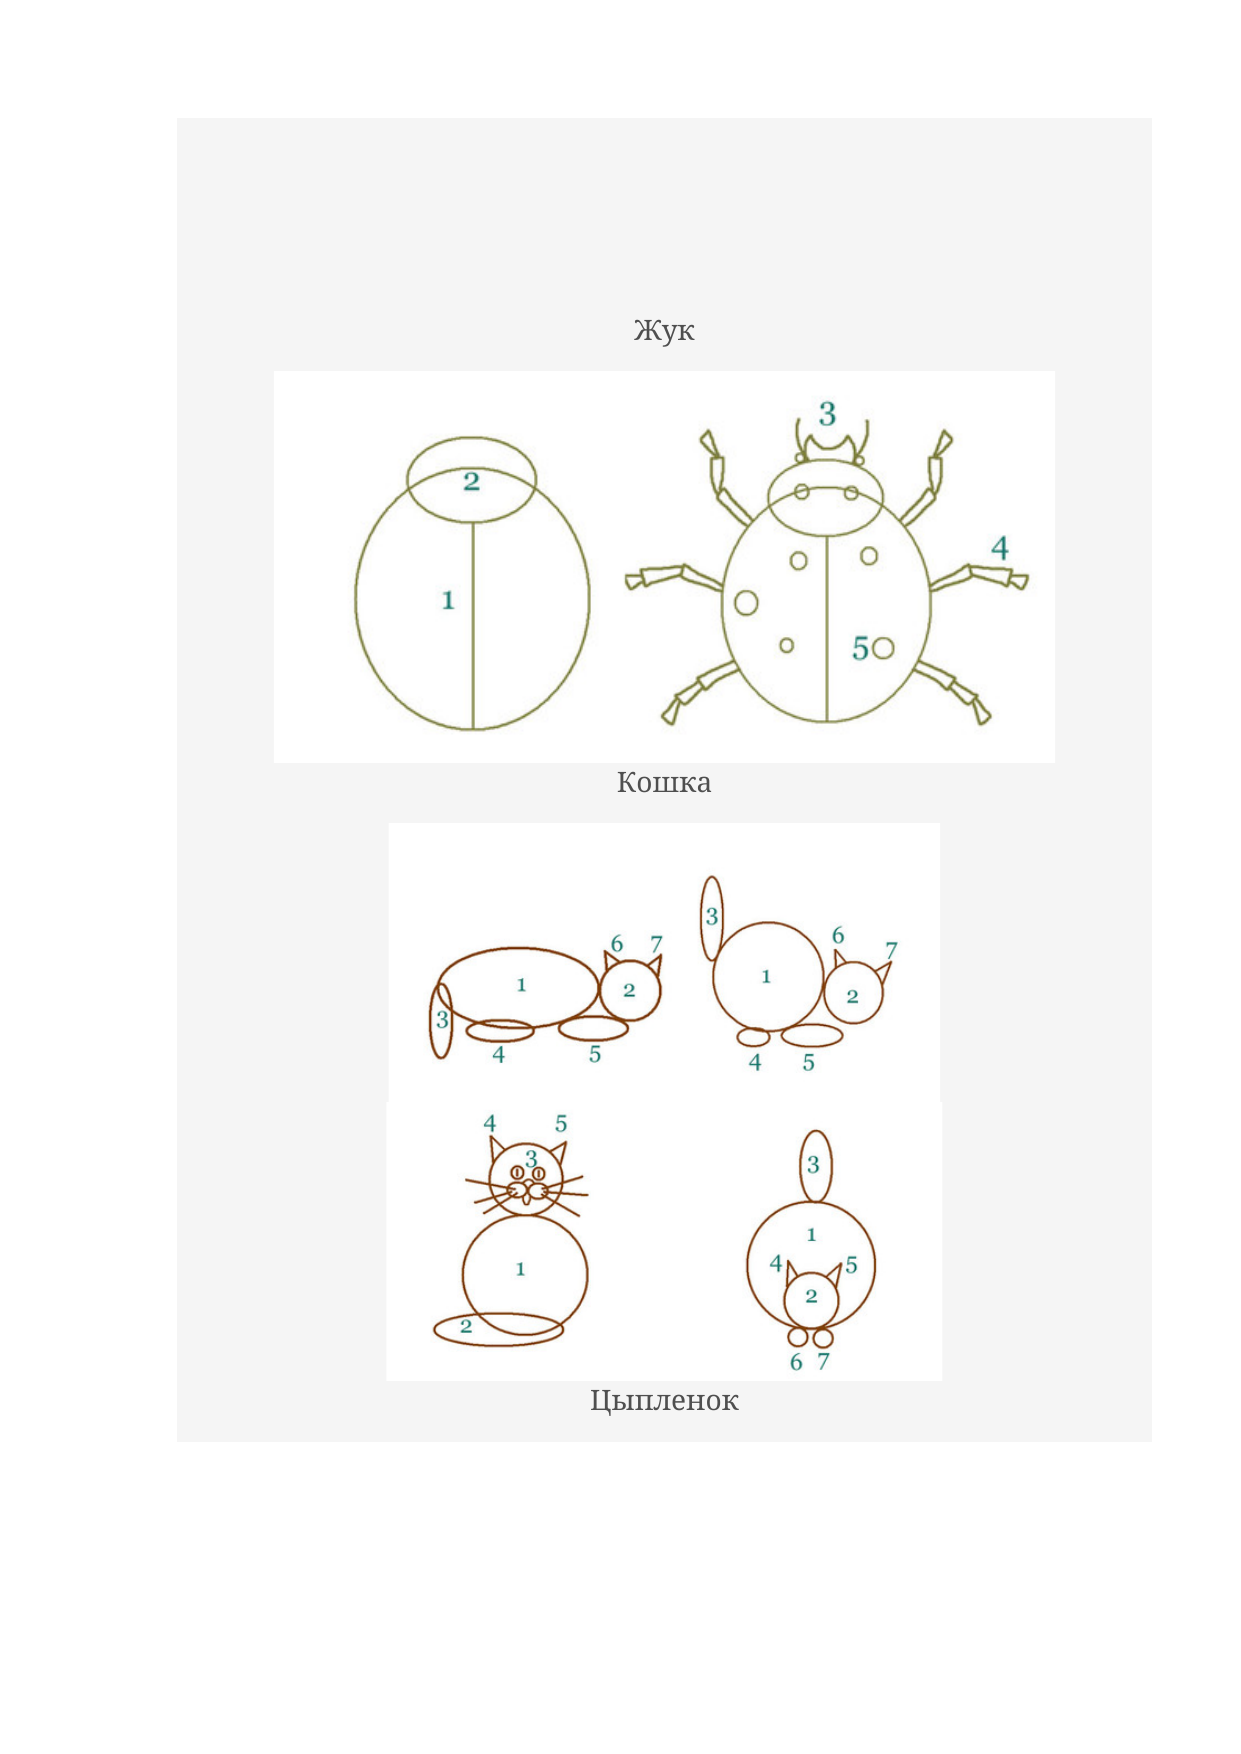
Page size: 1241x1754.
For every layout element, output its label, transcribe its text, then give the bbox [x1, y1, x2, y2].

picture [386, 823, 943, 1381]
picture [273, 371, 1055, 763]
text Кошка [177, 762, 1152, 801]
text Жук [177, 310, 1152, 348]
text Цыпленок [177, 1380, 1152, 1418]
